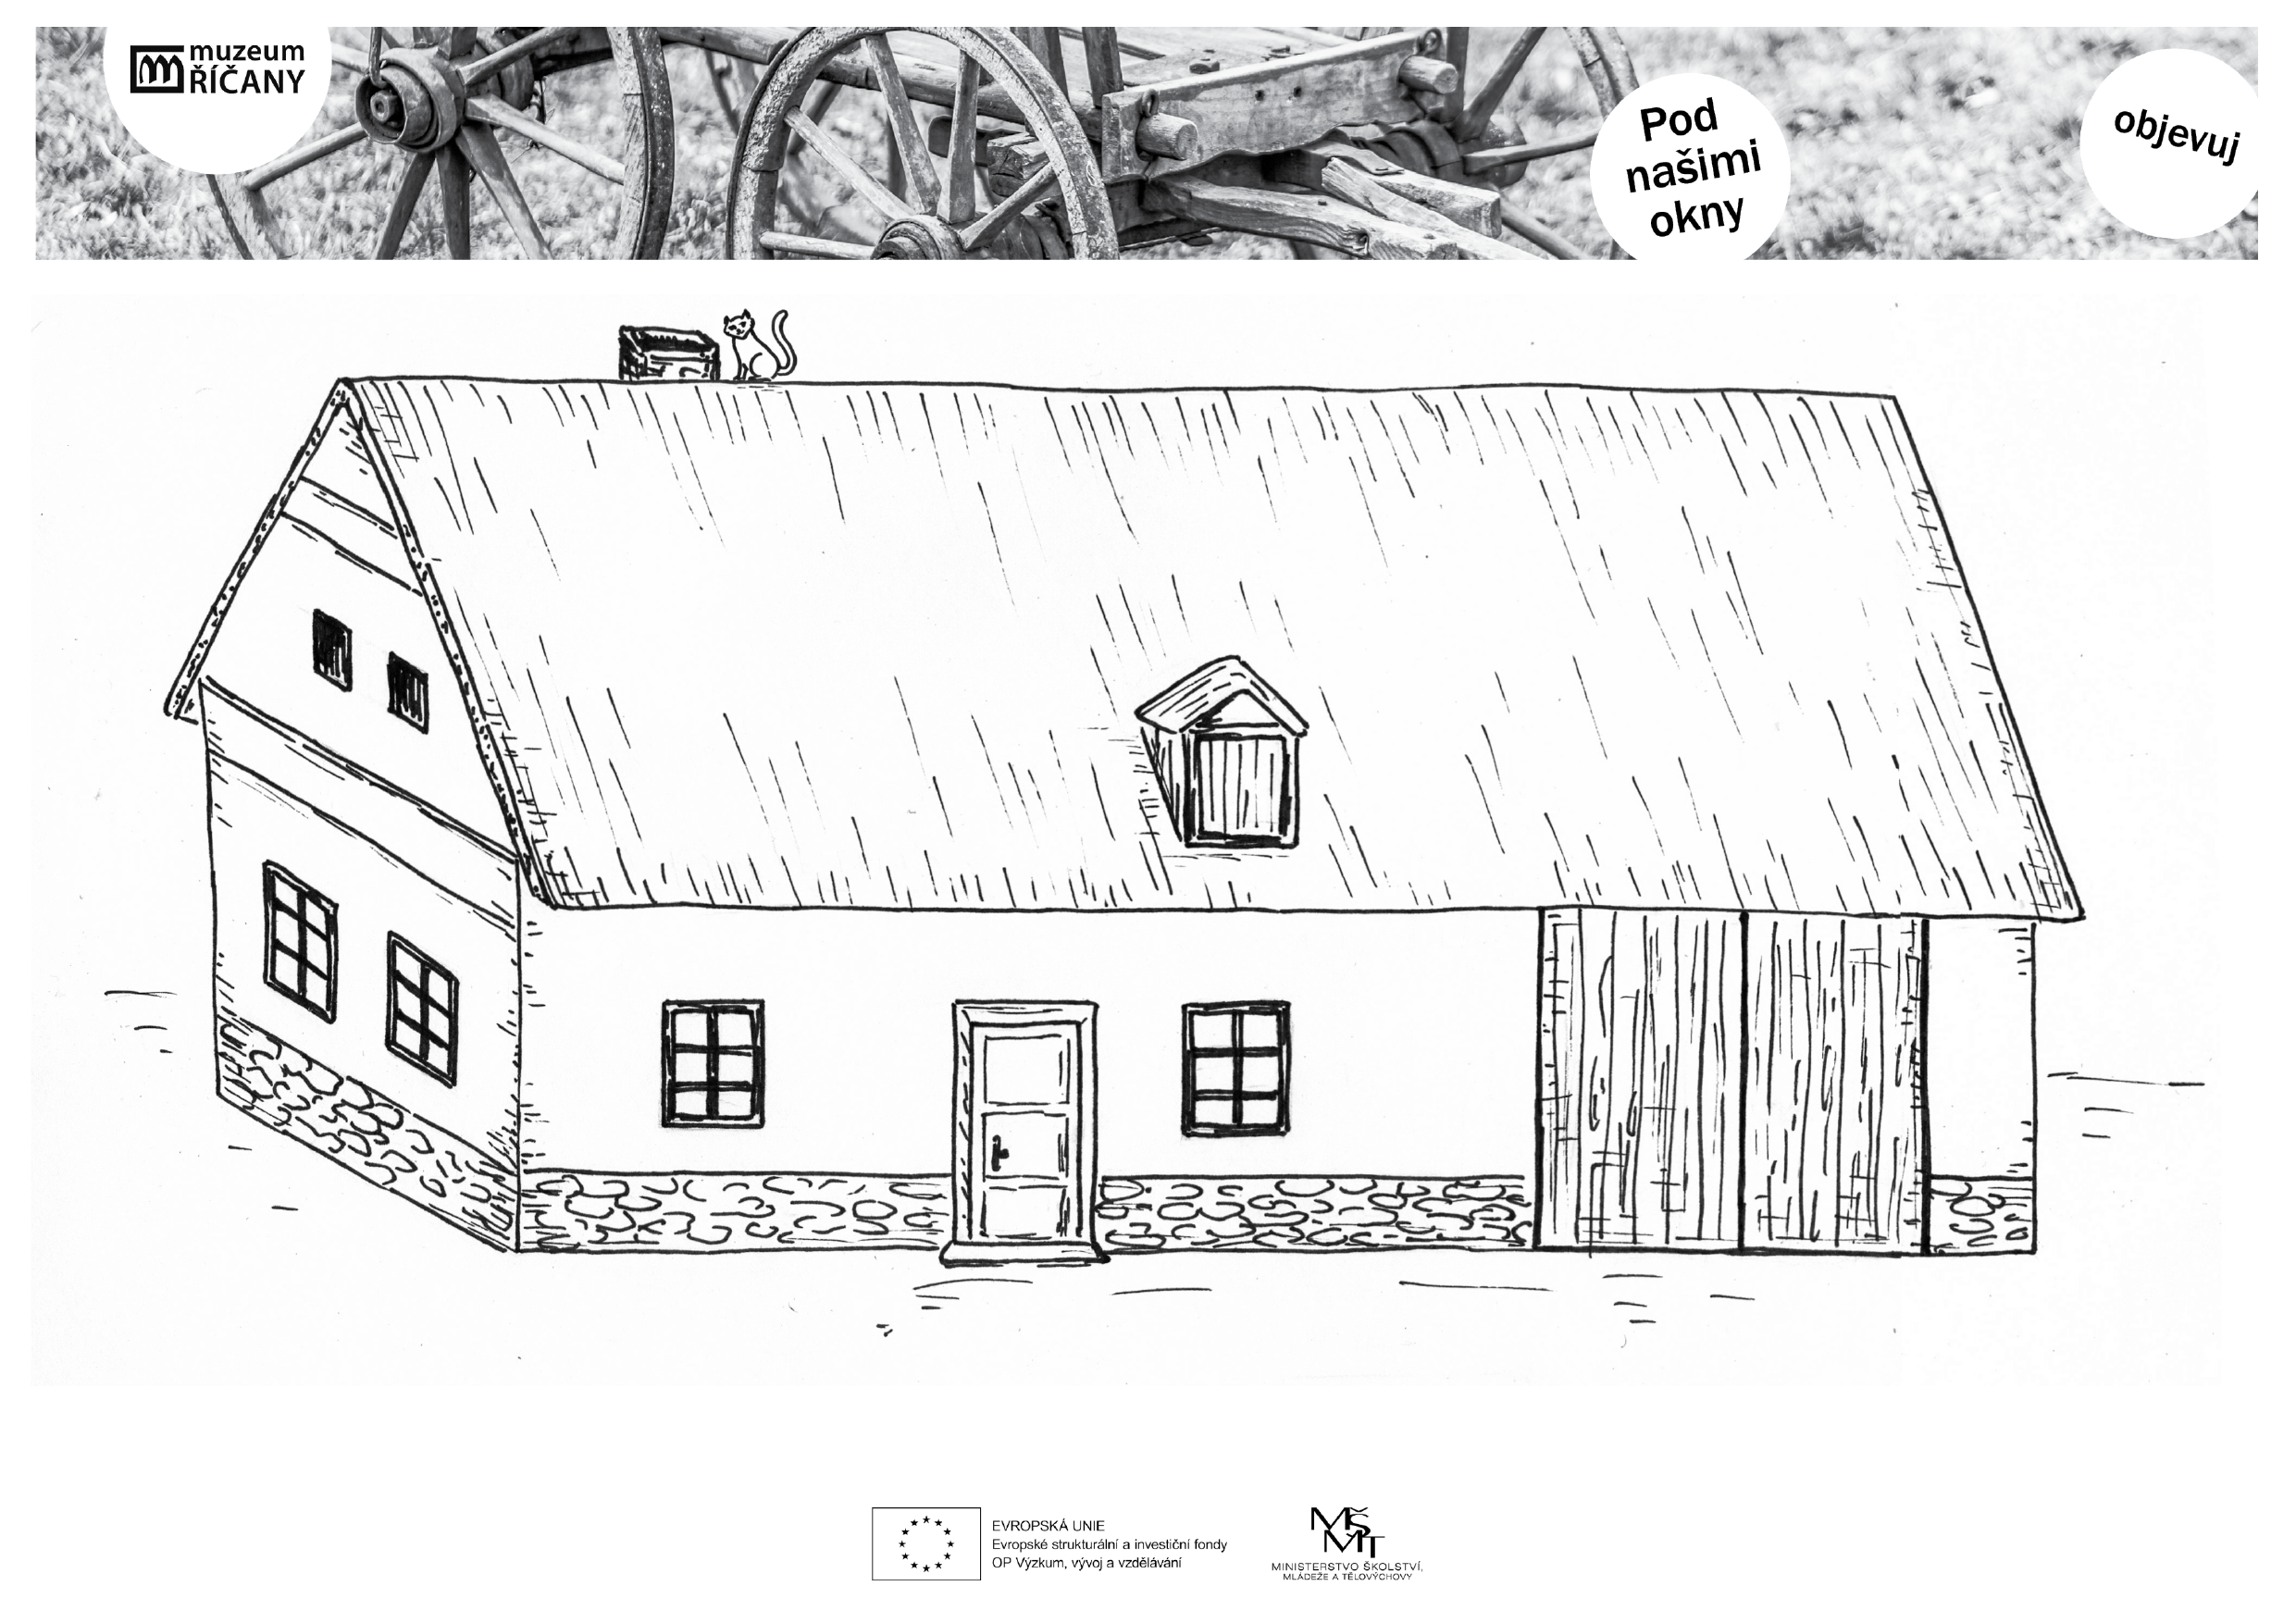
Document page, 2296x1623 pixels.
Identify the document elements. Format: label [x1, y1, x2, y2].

picture [31, 294, 2296, 1386]
picture [35, 27, 2258, 260]
picture [872, 1507, 1422, 1580]
